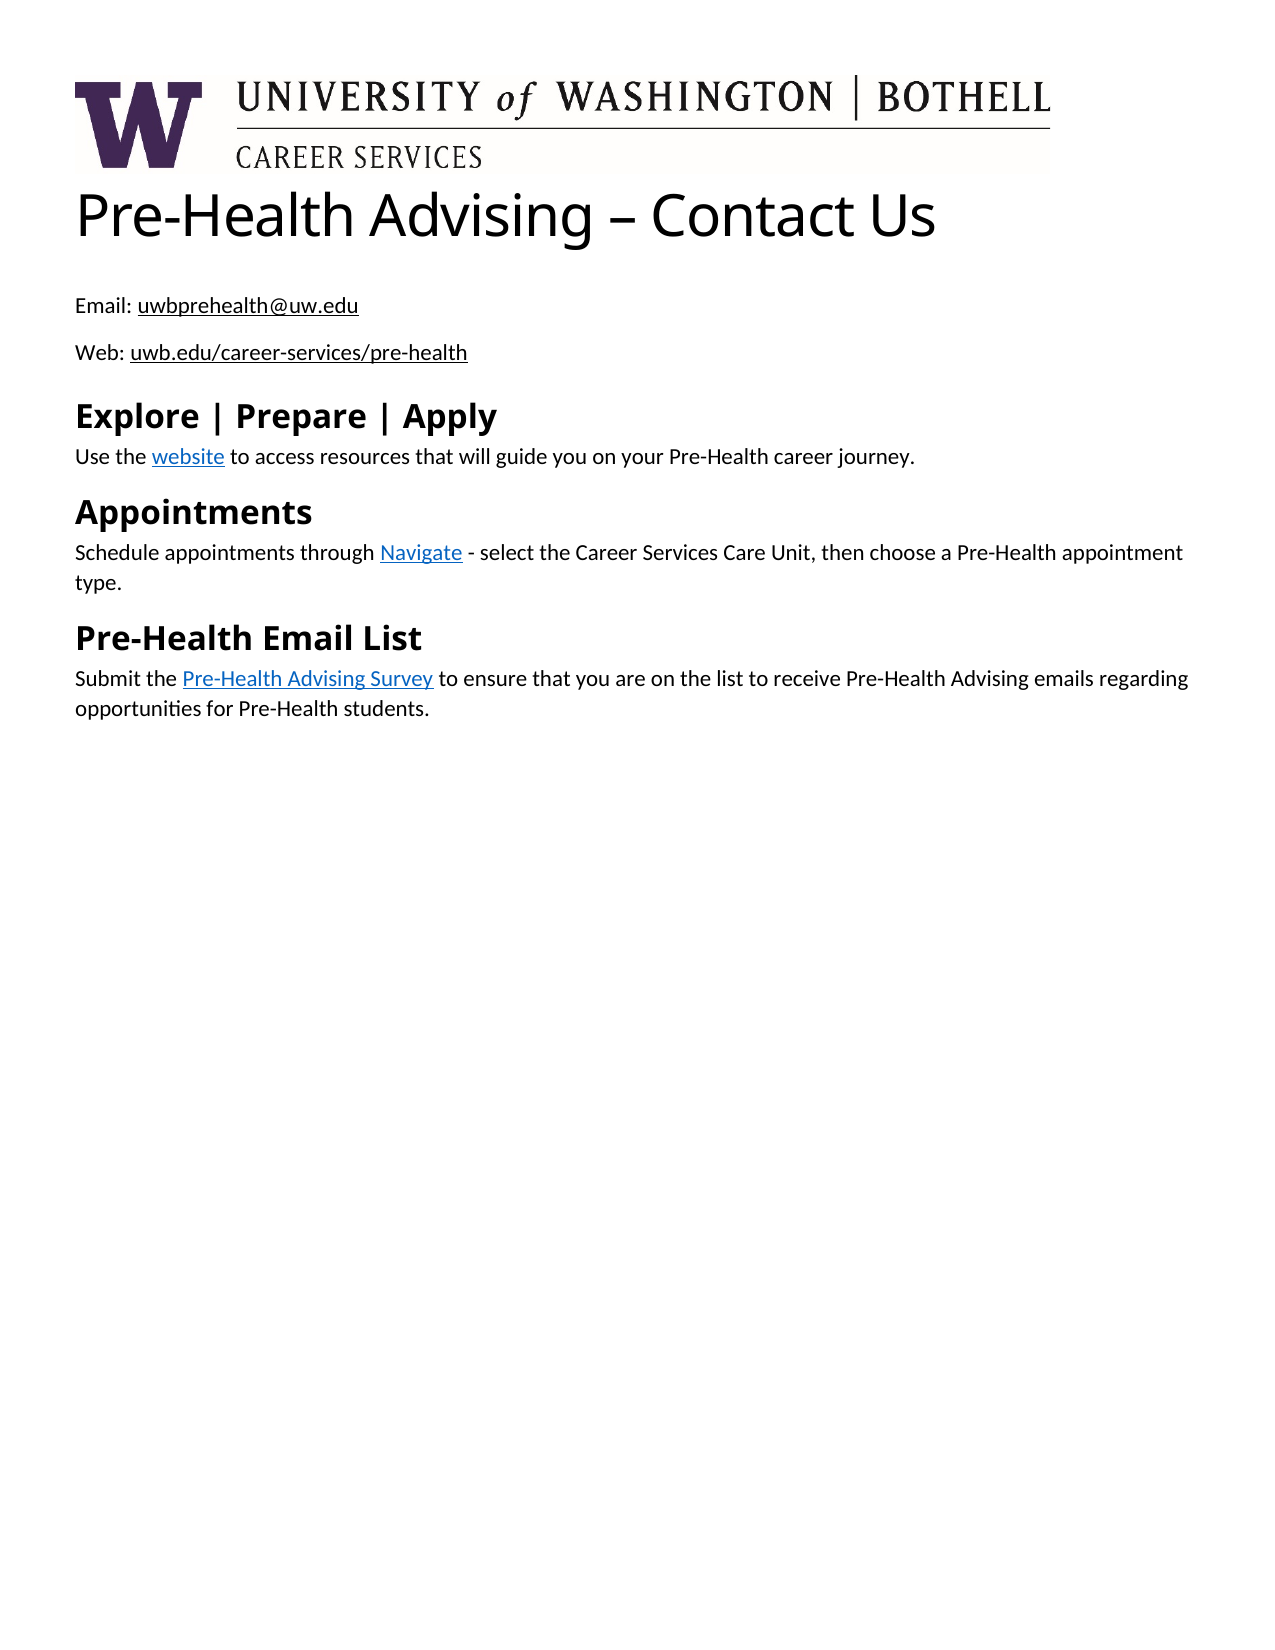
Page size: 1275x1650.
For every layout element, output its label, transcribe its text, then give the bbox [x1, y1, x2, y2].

text Schedule appointments through Navigate - select the Career Services Care Unit, then choose a Pre-Health appointment type. [75, 538, 1200, 596]
text Submit the Pre-Health Advising Survey to ensure that you are on the list to receive Pre-Health Advising emails regarding opportunities for Pre-Health students. [75, 664, 1200, 722]
subtitle Explore | Prepare | Apply [75, 393, 1200, 438]
text Use the website to access resources that will guide you on your Pre-Health career journey. [75, 442, 1200, 470]
text Pre-Health Email List [75, 615, 1200, 660]
text Email: uwbprehealth@uw.edu [75, 291, 1200, 319]
picture [75, 75, 1050, 174]
title Pre-Health Advising – Contact Us [75, 174, 1200, 253]
text Appointments [75, 489, 1200, 534]
text Web: uwb.edu/career-services/pre-health [75, 338, 1200, 366]
